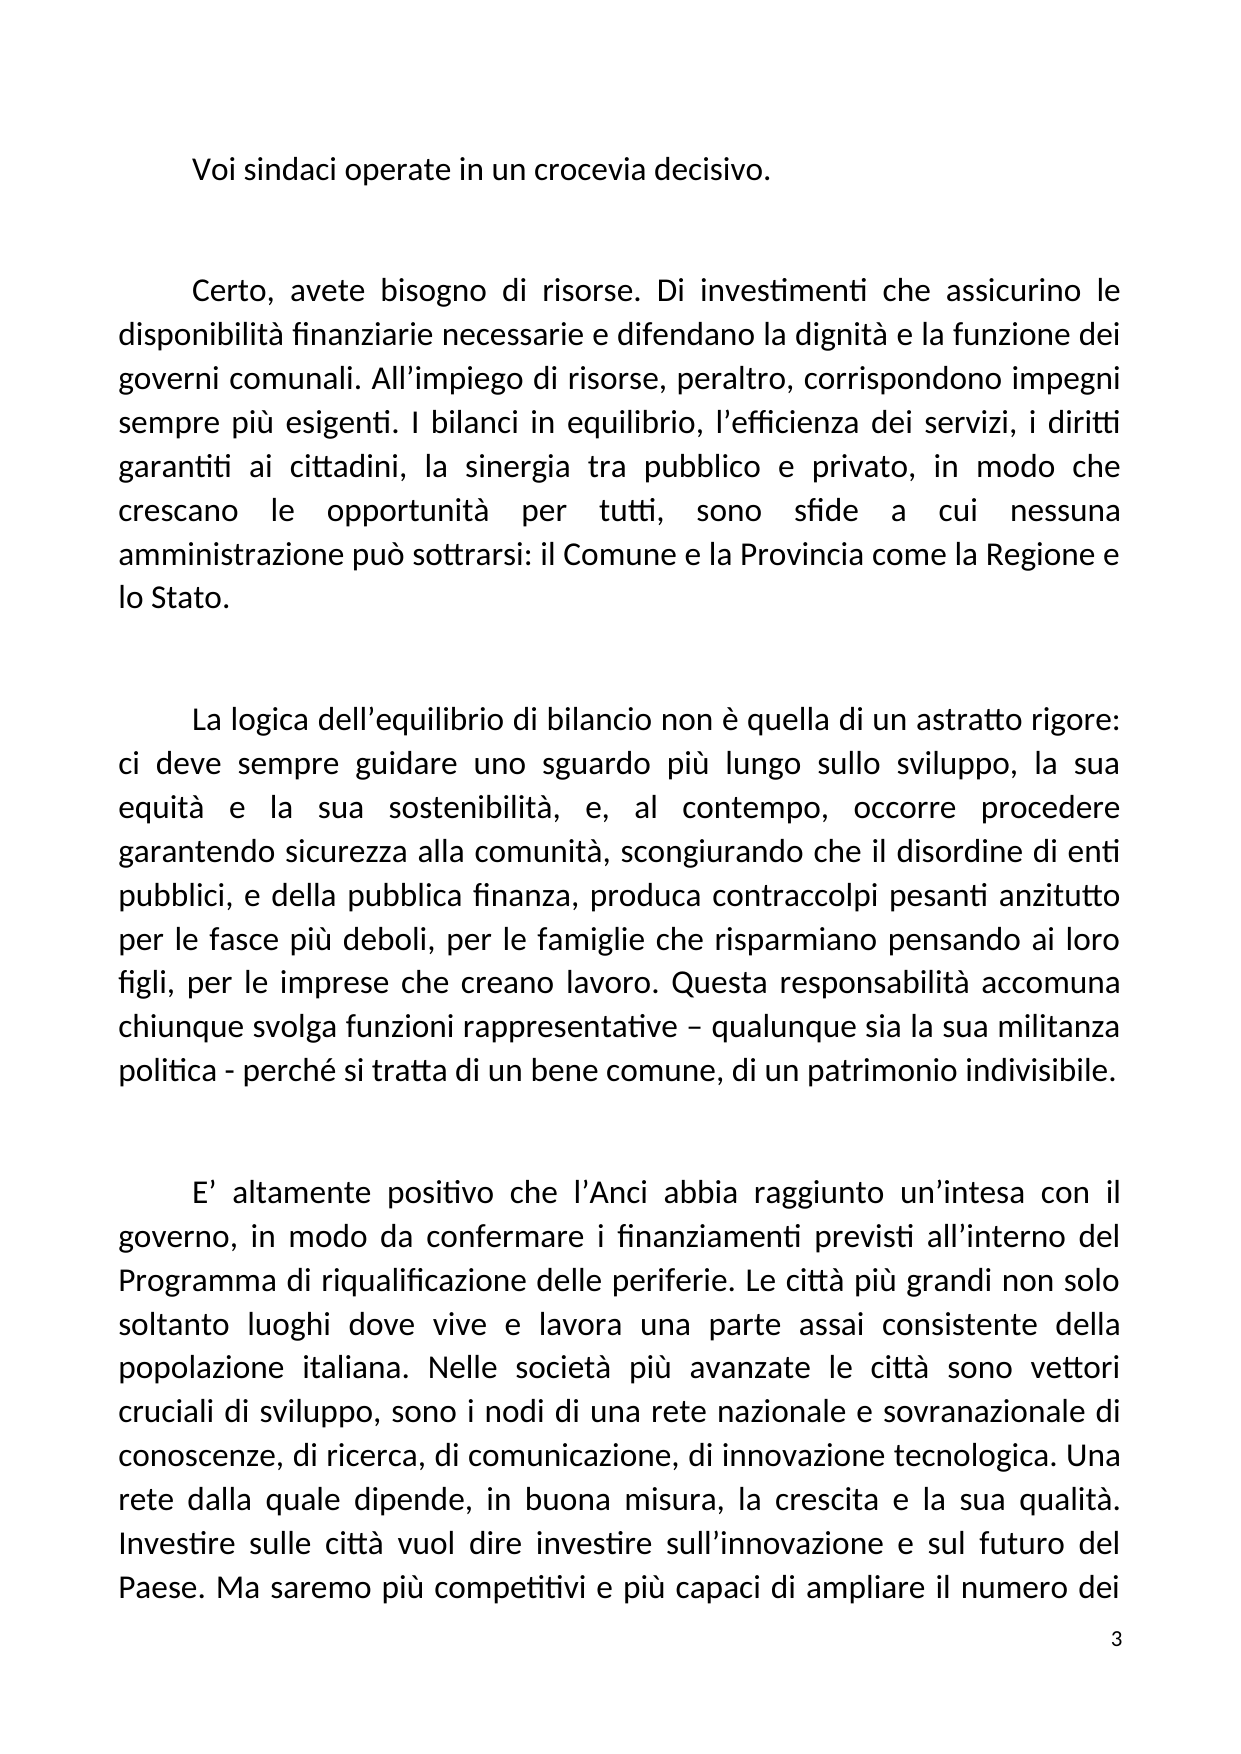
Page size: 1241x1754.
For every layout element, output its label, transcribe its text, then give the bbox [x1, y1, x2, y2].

text La logica dell’equilibrio di bilancio non è quella di un astratto rigore: ci deve sempre guidare uno sguardo più lungo sullo sviluppo, la sua equità e la sua sostenibilità, e, al contempo, occorre procedere garantendo sicurezza alla comunità, scongiurando che il disordine di enti pubblici, e della pubblica finanza, produca contraccolpi pesanti anzitutto per le fasce più deboli, per le famiglie che risparmiano pensando ai loro figli, per le imprese che creano lavoro. Questa responsabilità accomuna chiunque svolga funzioni rappresentative – qualunque sia la sua militanza politica - perché si tratta di un bene comune, di un patrimonio indivisibile. [118, 698, 1122, 1090]
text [118, 1171, 1122, 1607]
text Certo, avete bisogno di risorse. Di investimenti che assicurino le disponibilità finanziarie necessarie e difendano la dignità e la funzione dei governi comunali. All’impiego di risorse, peraltro, corrispondono impegni sempre più esigenti. I bilanci in equilibrio, l’efficienza dei servizi, i diritti garantiti ai cittadini, la sinergia tra pubblico e privato, in modo che crescano le opportunità per tutti, sono sfide a cui nessuna amministrazione può sottrarsi: il Comune e la Provincia come la Regione e lo Stato. [118, 269, 1122, 617]
text Voi sindaci operate in un crocevia decisivo. [118, 148, 1122, 188]
